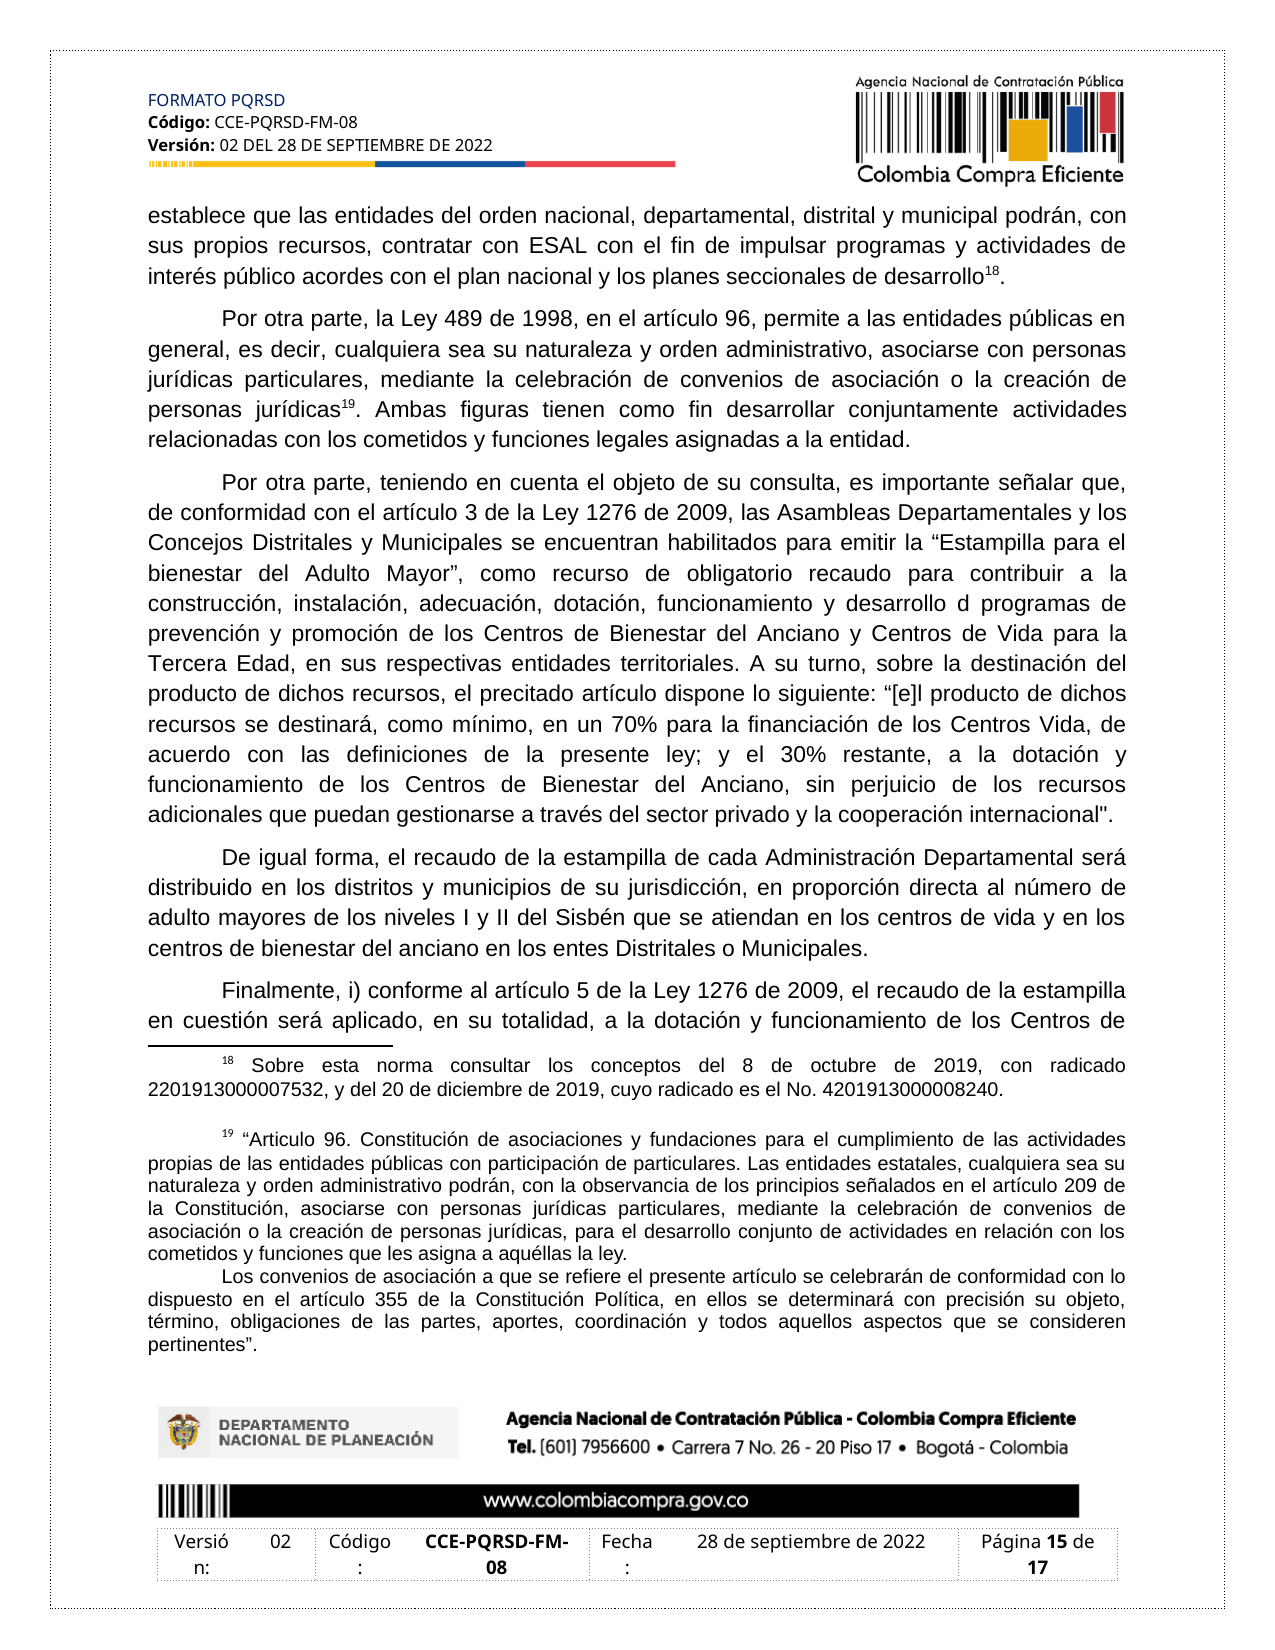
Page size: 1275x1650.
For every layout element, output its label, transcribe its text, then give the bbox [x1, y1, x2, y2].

list El artículo 355 de la Constitución Política prohíbe a las ramas y órganos del poder público decretar auxilios o donaciones en favor de personas naturales o jurídicas. Igualmente, establece que las entidades del orden nacional, departamental, distrital y municipal podrán, con sus propios recursos, contratar con ESAL con el fin de impulsar programas y actividades de interés público acordes con el plan nacional y los planes seccionales de desarrollo. [148, 202, 1127, 289]
text De igual forma, el recaudo de la estampilla de cada Administración Departamental será distribuido en los distritos y municipios de su jurisdicción, en proporción directa al número de adulto mayores de los niveles I y II del Sisbén que se atiendan en los centros de vida y en los centros de bienestar del anciano en los entes Distritales o Municipales. [148, 844, 1127, 961]
text Finalmente, i) conforme al artículo 5 de la Ley 1276 de 2009, el recaudo de la estampilla en cuestión será aplicado, en su totalidad, a la dotación y funcionamiento de los Centros de Bienestar del Anciano y de los Centros de Vida para la Tercera Edad, en la respectiva jurisdicción, y ii) de acuerdo con el artículo 9 ídem, en el Acuerdo del Concejo municipal o distrital, en donde se establezca la creación de la estampilla, se adoptarán las definiciones de Centros Vida, anteriormente contempladas, y se establecerán aquellos servicios que como mínimo, se garantizarán a la población objetivo, de acuerdo con los recursos a recaudar y el censo de beneficiarios. [148, 977, 1127, 1034]
text Por otra parte, teniendo en cuenta el objeto de su consulta, es importante señalar que, de conformidad con el artículo 3 de la Ley 1276 de 2009, las Asambleas Departamentales y los Concejos Distritales y Municipales se encuentran habilitados para emitir la “Estampilla para el bienestar del Adulto Mayor”, como recurso de obligatorio recaudo para contribuir a la construcción, instalación, adecuación, dotación, funcionamiento y desarrollo d programas de prevención y promoción de los Centros de Bienestar del Anciano y Centros de Vida para la Tercera Edad, en sus respectivas entidades territoriales. A su turno, sobre la destinación del producto de dichos recursos, el precitado artículo dispone lo siguiente: “[e]l producto de dichos recursos se destinará, como mínimo, en un 70% para la financiación de los Centros Vida, de acuerdo con las definiciones de la presente ley; y el 30% restante, a la dotación y funcionamiento de los Centros de Bienestar del Anciano, sin perjuicio de los recursos adicionales que puedan gestionarse a través del sector privado y la cooperación internacional". [148, 469, 1127, 827]
text Por otra parte, la Ley 489 de 1998, en el artículo 96, permite a las entidades públicas en general, es decir, cualquiera sea su naturaleza y orden administrativo, asociarse con personas jurídicas particulares, mediante la celebración de convenios de asociación o la creación de personas jurídicas. Ambas figuras tienen como fin desarrollar conjuntamente actividades relacionadas con los cometidos y funciones legales asignadas a la entidad. [148, 305, 1127, 452]
picture [147, 157, 679, 170]
picture [855, 75, 1128, 187]
picture [147, 1381, 1090, 1528]
